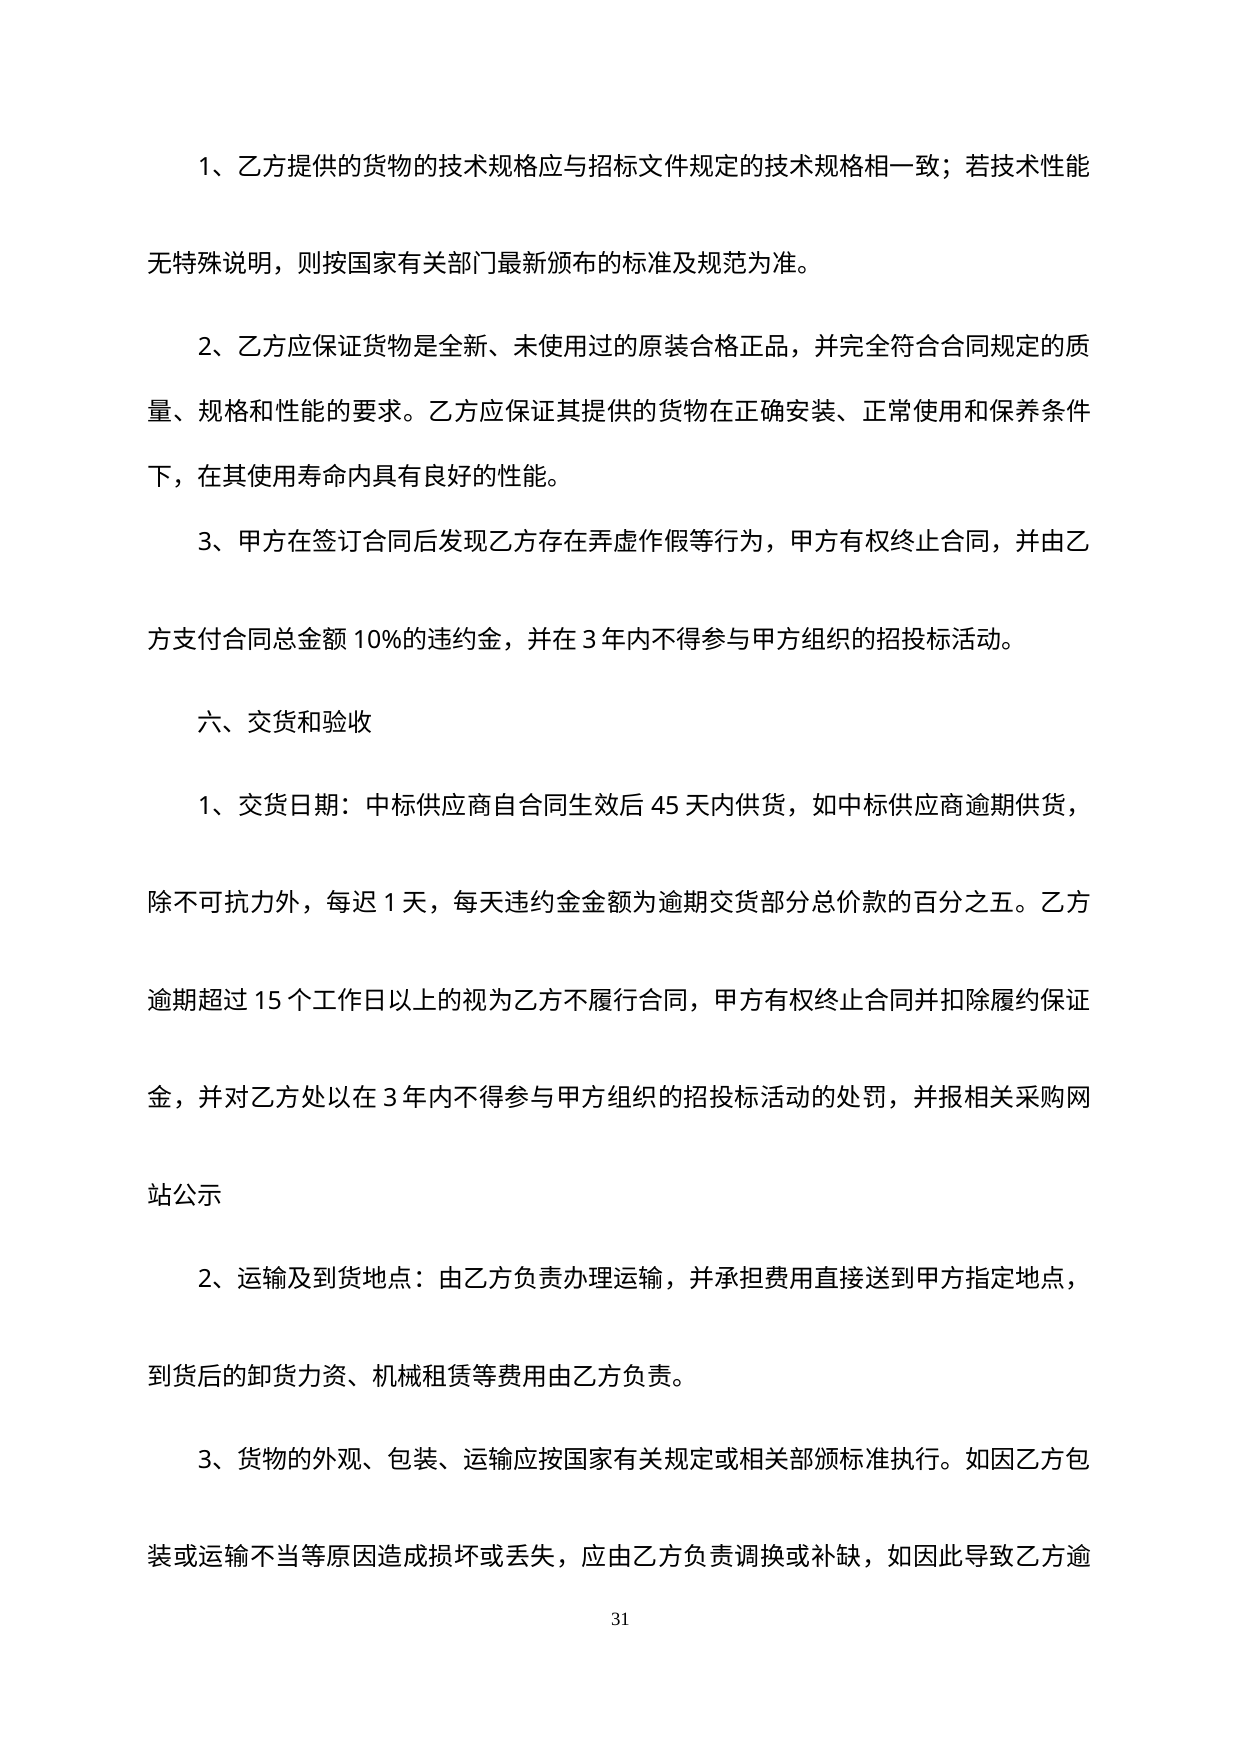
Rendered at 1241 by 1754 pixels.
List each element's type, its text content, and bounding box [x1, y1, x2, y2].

text 2、运输及到货地点：由乙方负责办理运输，并承担费用直接送到甲方指定地点，到货后的卸货力资、机械租赁等费用由乙方负责。 [148, 1244, 1092, 1407]
text 3、甲方在签订合同后发现乙方存在弄虚作假等行为，甲方有权终止合同，并由乙方支付合同总金额10%的违约金，并在3年内不得参与甲方组织的招投标活动。 [148, 507, 1092, 670]
text 1、乙方提供的货物的技术规格应与招标文件规定的技术规格相一致；若技术性能无特殊说明，则按国家有关部门最新颁布的标准及规范为准。 [148, 132, 1092, 294]
text 1、交货日期：中标供应商自合同生效后45天内供货，如中标供应商逾期供货，除不可抗力外，每迟1天，每天违约金金额为逾期交货部分总价款的百分之五。乙方逾期超过15个工作日以上的视为乙方不履行合同，甲方有权终止合同并扣除履约保证金，并对乙方处以在3年内不得参与甲方组织的招投标活动的处罚，并报相关采购网站公示 [148, 771, 1092, 1226]
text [148, 1425, 1092, 1587]
text 六、交货和验收 [148, 688, 1092, 753]
text 2、乙方应保证货物是全新、未使用过的原装合格正品，并完全符合合同规定的质量、规格和性能的要求。乙方应保证其提供的货物在正确安装、正常使用和保养条件下，在其使用寿命内具有良好的性能。 [148, 312, 1092, 507]
